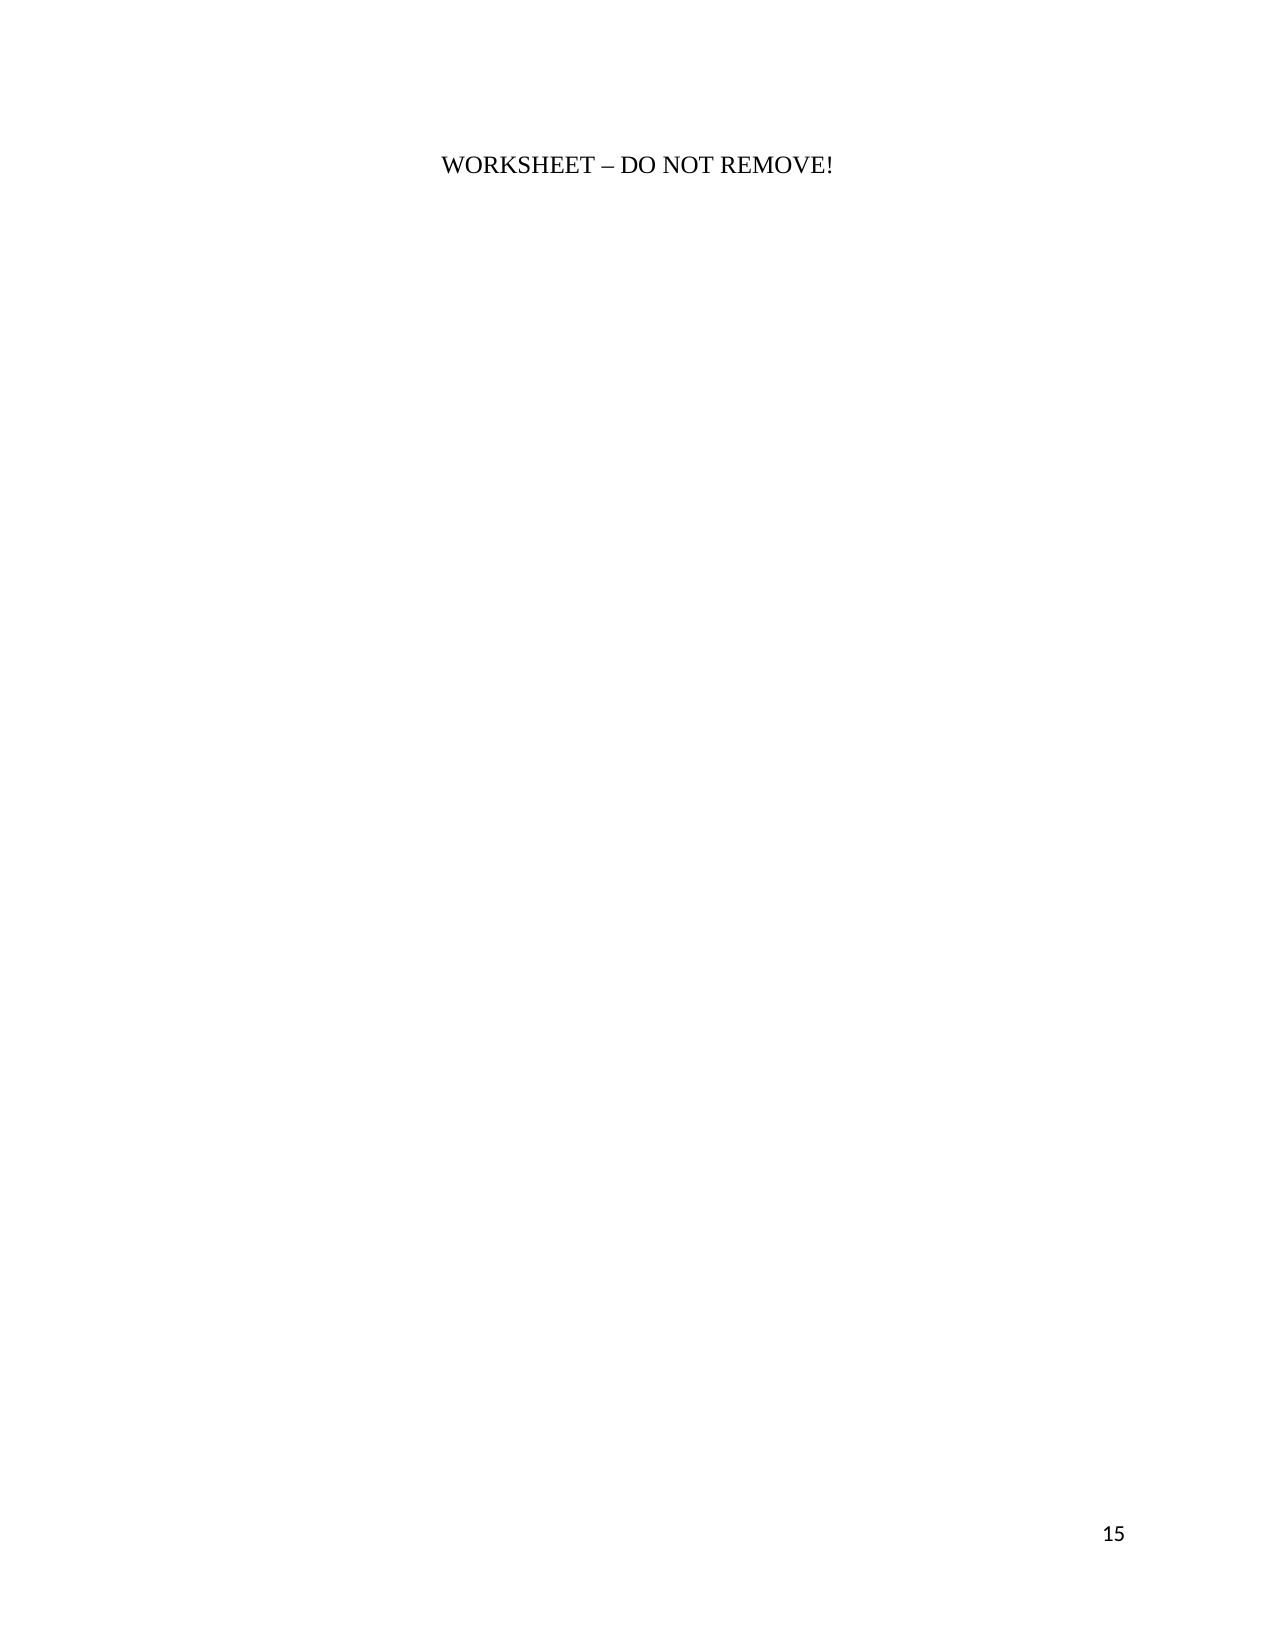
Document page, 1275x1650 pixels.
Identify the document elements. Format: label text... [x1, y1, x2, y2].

text WORKSHEET – DO NOT REMOVE! [150, 150, 1125, 179]
